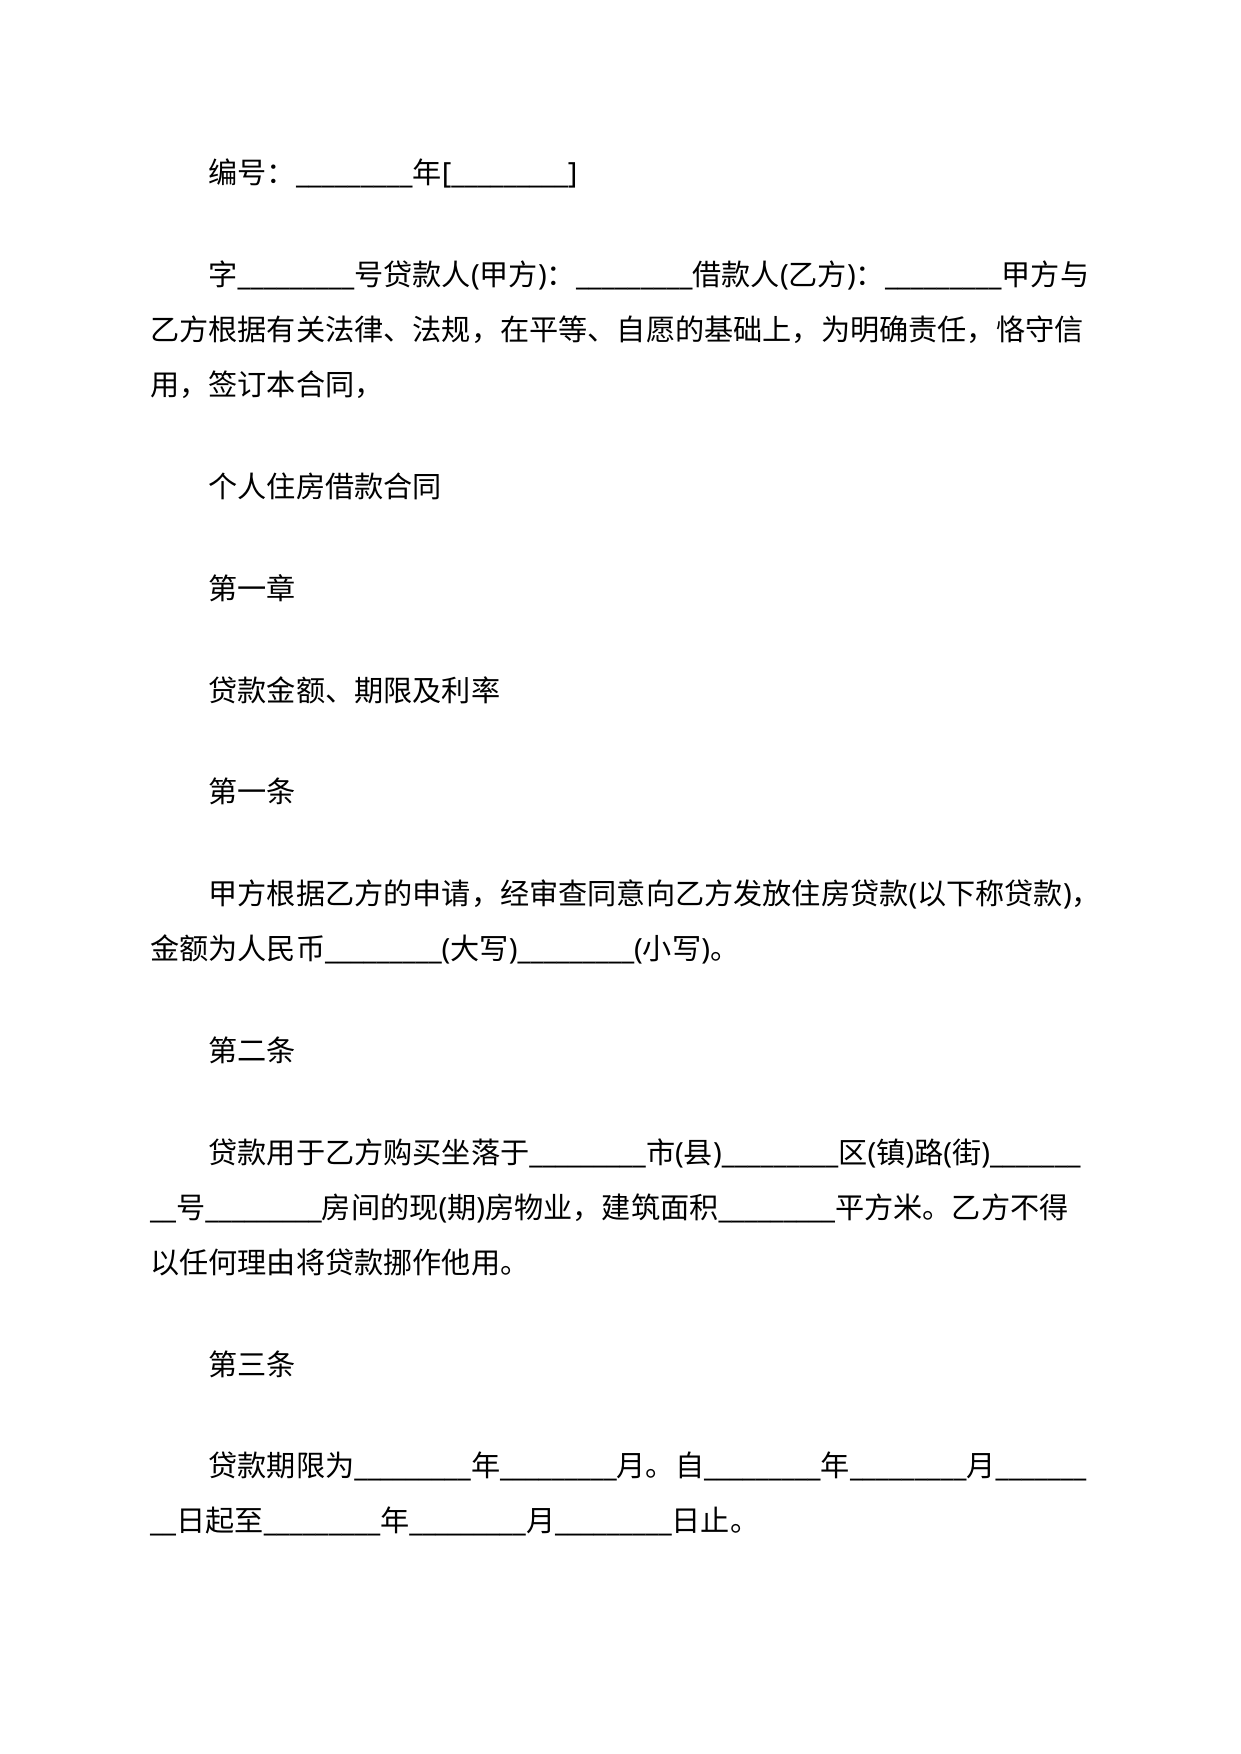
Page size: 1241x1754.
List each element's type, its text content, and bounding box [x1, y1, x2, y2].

text 贷款金额、期限及利率 [150, 667, 1090, 709]
text 贷款用于乙方购买坐落于_________市(县)_________区(镇)路(街)_________号_________房间的现(期)房物业，建筑面积_________平方米。乙方不得以任何理由将贷款挪作他用。 [150, 1129, 1090, 1282]
text 第三条 [150, 1341, 1090, 1383]
text 第一章 [150, 565, 1090, 608]
text 贷款期限为_________年_________月。自_________年_________月_________日起至_________年_________月_________日止。 [150, 1443, 1090, 1540]
text 编号：_________年[_________] [150, 150, 1090, 192]
text 第一条 [150, 769, 1090, 811]
text 第二条 [150, 1028, 1090, 1070]
text 甲方根据乙方的申请，经审查同意向乙方发放住房贷款(以下称贷款)，金额为人民币_________(大写)_________(小写)。 [150, 871, 1090, 968]
text 字_________号贷款人(甲方)：_________借款人(乙方)：_________甲方与乙方根据有关法律、法规，在平等、自愿的基础上，为明确责任，恪守信用，签订本合同， [150, 252, 1090, 404]
text 个人住房借款合同 [150, 464, 1090, 506]
